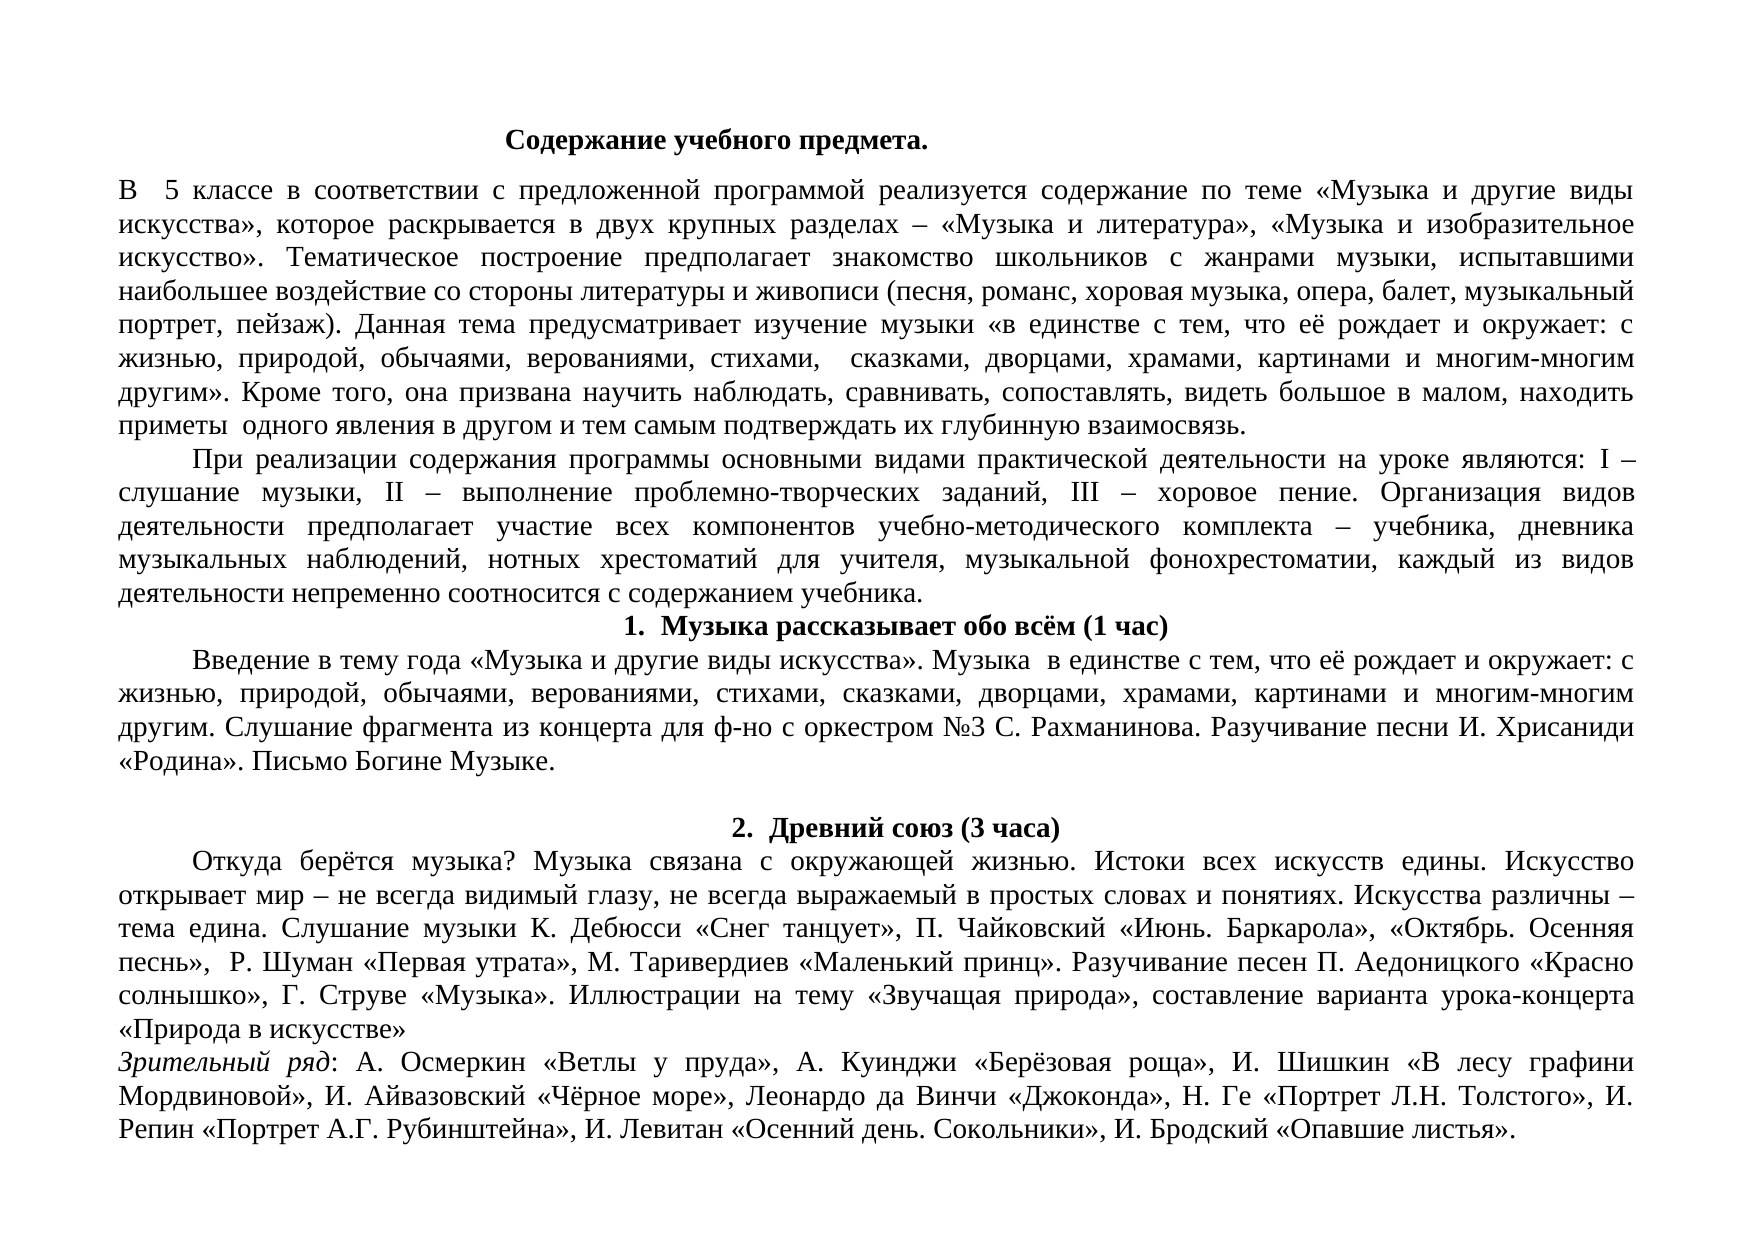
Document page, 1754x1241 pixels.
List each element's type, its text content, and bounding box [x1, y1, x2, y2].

text При реализации содержания программы основными видами практической деятельности на уроке являются: I – слушание музыки, II – выполнение проблемно-творческих заданий, III – хоровое пение. Организация видов деятельности предполагает участие всех компонентов учебно-методического комплекта – учебника, дневника музыкальных наблюдений, нотных хрестоматий для учителя, музыкальной фонохрестоматии, каждый из видов деятельности непременно соотносится с содержанием учебника. [118, 441, 1636, 608]
text В 5 классе в соответствии с предложенной программой реализуется содержание по теме «Музыка и другие виды искусства», которое раскрывается в двух крупных разделах – «Музыка и литература», «Музыка и изобразительное искусство». Тематическое построение предполагает знакомство школьников с жанрами музыки, испытавшими наибольшее воздействие со стороны литературы и живописи (песня, романс, хоровая музыка, опера, балет, музыкальный портрет, пейзаж). Данная тема предусматривает изучение музыки «в единстве с тем, что её рождает и окружает: с жизнью, природой, обычаями, верованиями, стихами, сказками, дворцами, храмами, картинами и многим-многим другим». Кроме того, она призвана научить наблюдать, сравнивать, сопоставлять, видеть большое в малом, находить приметы одного явления в другом и тем самым подтверждать их глубинную взаимосвязь. [118, 172, 1636, 441]
text Введение в тему года «Музыка и другие виды искусства». Музыка в единстве с тем, что её рождает и окружает: с жизнью, природой, обычаями, верованиями, стихами, сказками, дворцами, храмами, картинами и многим-многим другим. Слушание фрагмента из концерта для ф-но с оркестром №3 С. Рахманинова. Разучивание песни И. Хрисаниди «Родина». Письмо Богине Музыке. [118, 642, 1636, 776]
list Древний союз (3 часа) [156, 810, 1636, 843]
text Откуда берётся музыка? Музыка связана с окружающей жизнью. Истоки всех искусств едины. Искусство открывает мир – не всегда видимый глазу, не всегда выражаемый в простых словах и понятиях. Искусства различны – тема едина. Слушание музыки К. Дебюсси «Снег танцует», П. Чайковский «Июнь. Баркарола», «Октябрь. Осенняя песнь», Р. Шуман «Первая утрата», М. Таривердиев «Маленький принц». Разучивание песен П. Аедоницкого «Красно солнышко», Г. Струве «Музыка». Иллюстрации на тему «Звучащая природа», составление варианта урока-концерта «Природа в искусстве» [118, 843, 1636, 1044]
text Зрительный ряд: А. Осмеркин «Ветлы у пруда», А. Куинджи «Берёзовая роща», И. Шишкин «В лесу графини Мордвиновой», И. Айвазовский «Чёрное море», Леонардо да Винчи «Джоконда», Н. Ге «Портрет Л.Н. Толстого», И. Репин «Портрет А.Г. Рубинштейна», И. Левитан «Осенний день. Сокольники», И. Бродский «Опавшие листья». [118, 1044, 1636, 1145]
text Содержание учебного предмета. [118, 122, 1636, 156]
list Музыка рассказывает обо всём (1 час) [156, 608, 1636, 642]
